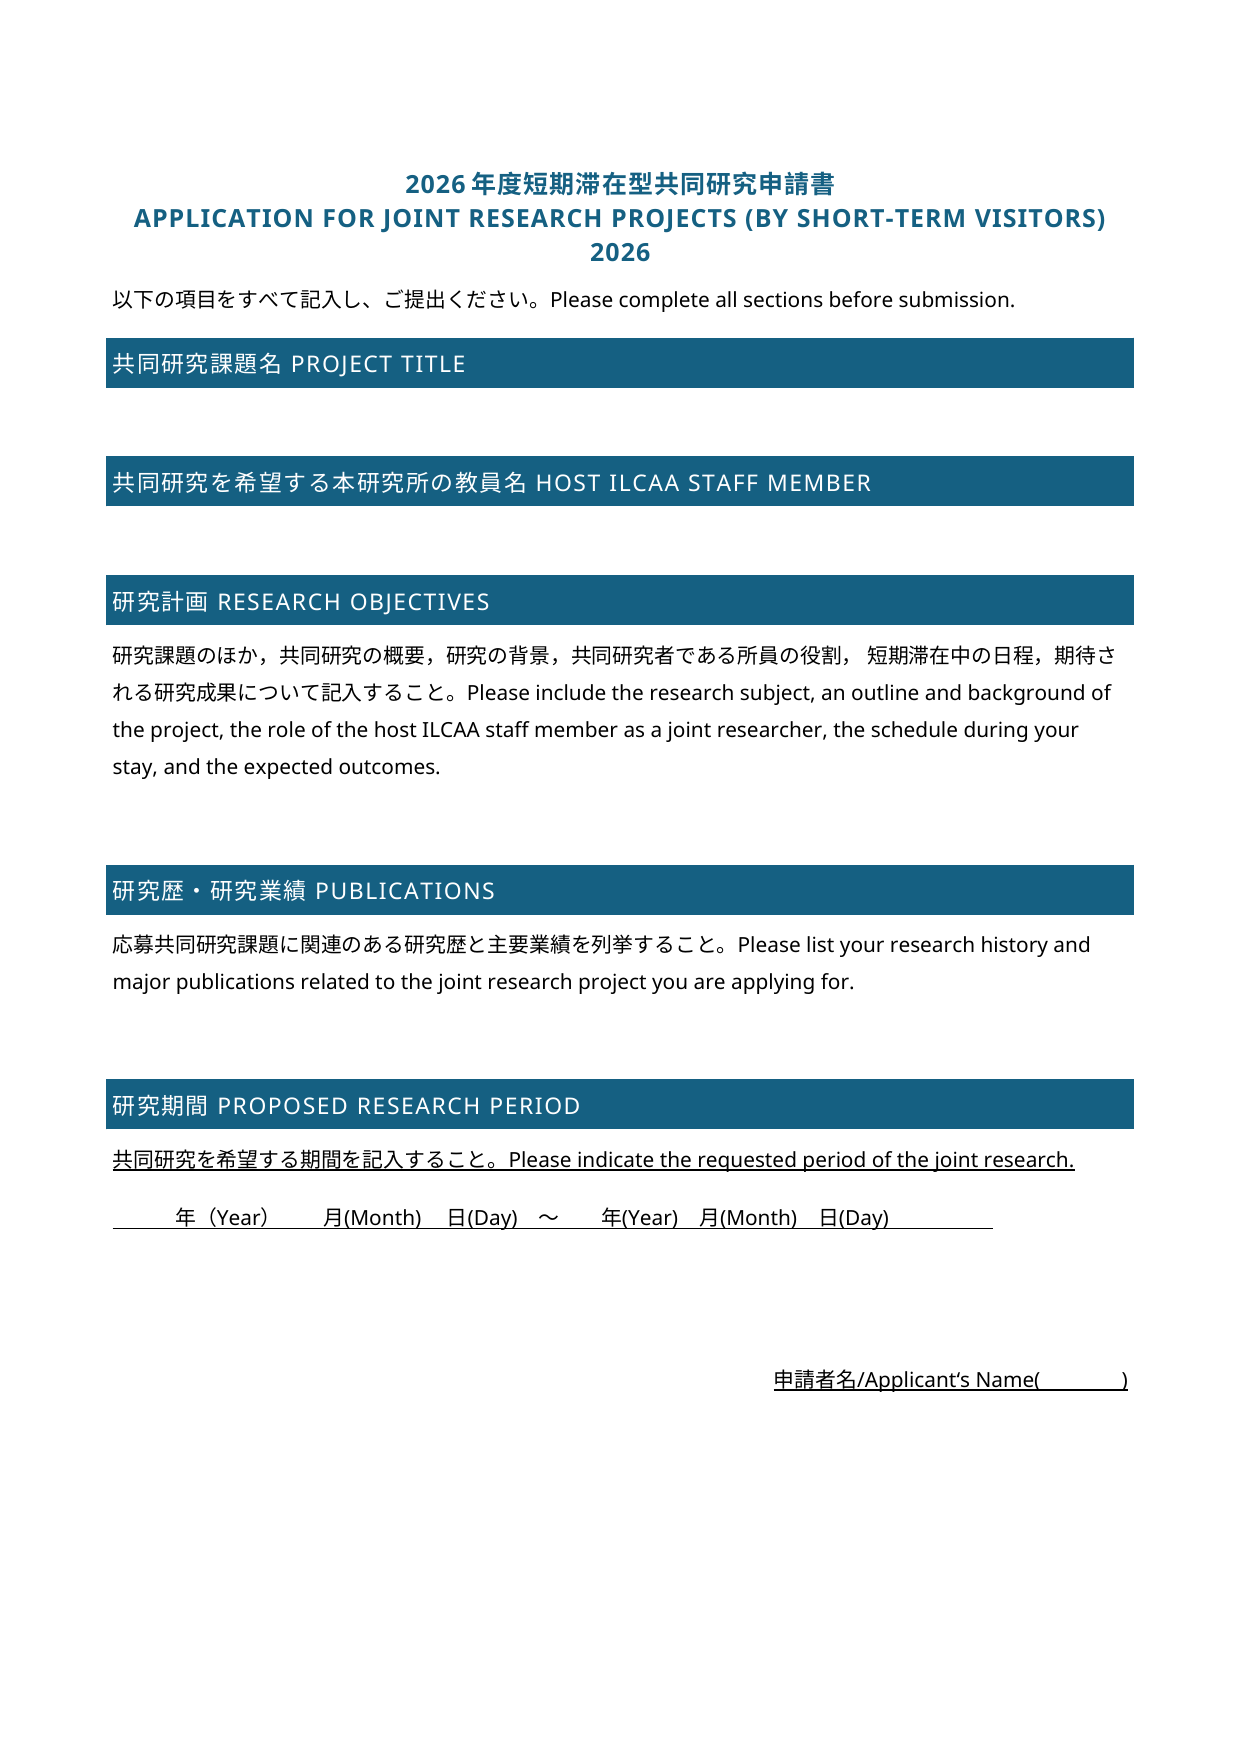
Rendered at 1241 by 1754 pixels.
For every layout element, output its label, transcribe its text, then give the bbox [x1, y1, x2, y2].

text 研究課題のほか，共同研究の概要，研究の背景，共同研究者である所員の役割， 短期滞在中の日程，期待される研究成果について記入すること。Please include the research subject, an outline and background of the project, the role of the host ILCAA staff member as a joint researcher, the schedule during your stay, and the expected outcomes. [112, 636, 1128, 786]
subtitle 研究計画 Research Objectives [113, 581, 1128, 619]
subtitle 共同研究課題名 Project Title [113, 344, 1128, 381]
subtitle 研究期間 Proposed Research PERIOD [113, 1086, 1128, 1123]
subtitle 研究歴・研究業績 Publications [113, 871, 1128, 908]
text 以下の項目をすべて記入し、ご提出ください。Please complete all sections before submission. [112, 279, 1128, 317]
text 年（Year） 月(Month) 日(Day) ～ 年(Year) 月(Month) 日(Day) [112, 1198, 1128, 1236]
subtitle 共同研究を希望する本研究所の教員名 Host ILCAA STAFF MEMBER [113, 463, 1128, 500]
title Application for Joint Research Projects (by Short-term Visitors) 2026 [112, 201, 1128, 269]
text 申請者名/Applicant‘s Name( ) [112, 1363, 1128, 1393]
title 2026年度短期滞在型共同研究申請書 [112, 164, 1128, 201]
text 共同研究を希望する期間を記入すること。Please indicate the requested period of the joint research. [112, 1140, 1128, 1177]
text 応募共同研究課題に関連のある研究歴と主要業績を列挙すること。Please list your research history and major publications related to the joint research project you are applying for. [112, 925, 1128, 1000]
